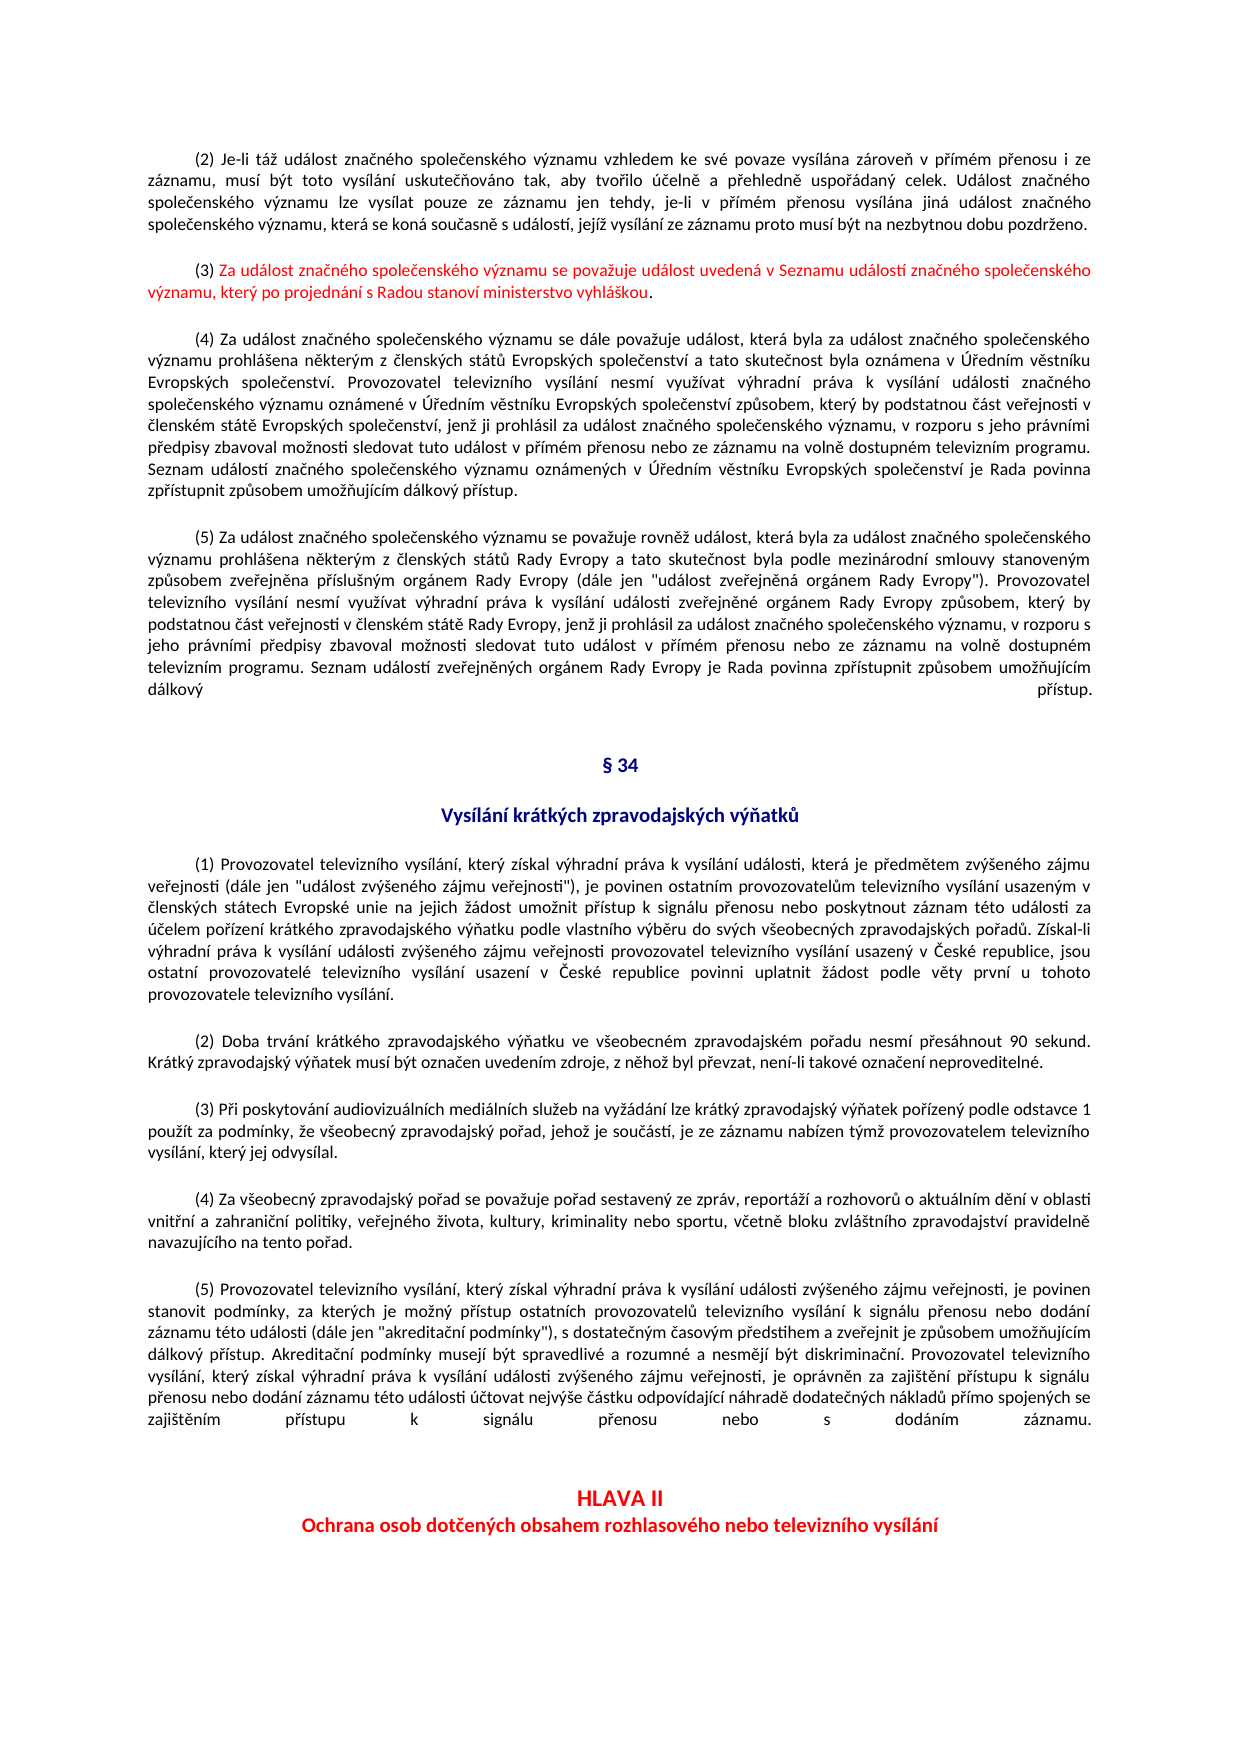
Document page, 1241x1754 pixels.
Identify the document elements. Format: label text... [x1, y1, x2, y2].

text (3) Za událost značného společenského významu se považuje událost uvedená v Seznamu událostí značného společenského významu, který po projednání s Radou stanoví ministerstvo vyhláškou. [148, 259, 1093, 303]
text (2) Doba trvání krátkého zpravodajského výňatku ve všeobecném zpravodajském pořadu nesmí přesáhnout 90 sekund. Krátký zpravodajský výňatek musí být označen uvedením zdroje, z něhož byl převzat, není-li takové označení neproveditelné. [148, 1030, 1093, 1073]
text § 34 [148, 752, 1093, 778]
text (5) Provozovatel televizního vysílání, který získal výhradní práva k vysílání události zvýšeného zájmu veřejnosti, je povinen stanovit podmínky, za kterých je možný přístup ostatních provozovatelů televizního vysílání k signálu přenosu nebo dodání záznamu této události (dále jen "akreditační podmínky"), s dostatečným časovým předstihem a zveřejnit je způsobem umožňujícím dálkový přístup. Akreditační podmínky musejí být spravedlivé a rozumné a nesmějí být diskriminační. Provozovatel televizního vysílání, který získal výhradní práva k vysílání události zvýšeného zájmu veřejnosti, je oprávněn za zajištění přístupu k signálu přenosu nebo dodání záznamu této události účtovat nejvýše částku odpovídající náhradě dodatečných nákladů přímo spojených se zajištěním přístupu k signálu přenosu nebo s dodáním záznamu. [148, 1278, 1093, 1458]
text (4) Za událost značného společenského významu se dále považuje událost, která byla za událost značného společenského významu prohlášena některým z členských států Evropských společenství a tato skutečnost byla oznámena v Úředním věstníku Evropských společenství. Provozovatel televizního vysílání nesmí využívat výhradní práva k vysílání události značného společenského významu oznámené v Úředním věstníku Evropských společenství způsobem, který by podstatnou část veřejnosti v členském státě Evropských společenství, jenž ji prohlásil za událost značného společenského významu, v rozporu s jeho právními předpisy zbavoval možnosti sledovat tuto událost v přímém přenosu nebo ze záznamu na volně dostupném televizním programu. Seznam událostí značného společenského významu oznámených v Úředním věstníku Evropských společenství je Rada povinna zpřístupnit způsobem umožňujícím dálkový přístup. [148, 328, 1093, 501]
text HLAVA II [148, 1483, 1093, 1512]
text (3) Při poskytování audiovizuálních mediálních služeb na vyžádání lze krátký zpravodajský výňatek pořízený podle odstavce 1 použít za podmínky, že všeobecný zpravodajský pořad, jehož je součástí, je ze záznamu nabízen týmž provozovatelem televizního vysílání, který jej odvysílal. [148, 1098, 1093, 1163]
text (2) Je-li táž událost značného společenského významu vzhledem ke své povaze vysílána zároveň v přímém přenosu i ze záznamu, musí být toto vysílání uskutečňováno tak, aby tvořilo účelně a přehledně uspořádaný celek. Událost značného společenského významu lze vysílat pouze ze záznamu jen tehdy, je-li v přímém přenosu vysílána jiná událost značného společenského významu, která se koná současně s událostí, jejíž vysílání ze záznamu proto musí být na nezbytnou dobu pozdrženo. [148, 148, 1093, 234]
text (1) Provozovatel televizního vysílání, který získal výhradní práva k vysílání události, která je předmětem zvýšeného zájmu veřejnosti (dále jen "událost zvýšeného zájmu veřejnosti"), je povinen ostatním provozovatelům televizního vysílání usazeným v členských státech Evropské unie na jejich žádost umožnit přístup k signálu přenosu nebo poskytnout záznam této události za účelem pořízení krátkého zpravodajského výňatku podle vlastního výběru do svých všeobecných zpravodajských pořadů. Získal-li výhradní práva k vysílání události zvýšeného zájmu veřejnosti provozovatel televizního vysílání usazený v České republice, jsou ostatní provozovatelé televizního vysílání usazení v České republice povinni uplatnit žádost podle věty první u tohoto provozovatele televizního vysílání. [148, 853, 1093, 1005]
text Ochrana osob dotčených obsahem rozhlasového nebo televizního vysílání [148, 1512, 1093, 1566]
text Vysílání krátkých zpravodajských výňatků [148, 803, 1093, 828]
text (4) Za všeobecný zpravodajský pořad se považuje pořad sestavený ze zpráv, reportáží a rozhovorů o aktuálním dění v oblasti vnitřní a zahraniční politiky, veřejného života, kultury, kriminality nebo sportu, včetně bloku zvláštního zpravodajství pravidelně navazujícího na tento pořad. [148, 1188, 1093, 1253]
text (5) Za událost značného společenského významu se považuje rovněž událost, která byla za událost značného společenského významu prohlášena některým z členských států Rady Evropy a tato skutečnost byla podle mezinárodní smlouvy stanoveným způsobem zveřejněna příslušným orgánem Rady Evropy (dále jen "událost zveřejněná orgánem Rady Evropy"). Provozovatel televizního vysílání nesmí využívat výhradní práva k vysílání události zveřejněné orgánem Rady Evropy způsobem, který by podstatnou část veřejnosti v členském státě Rady Evropy, jenž ji prohlásil za událost značného společenského významu, v rozporu s jeho právními předpisy zbavoval možnosti sledovat tuto událost v přímém přenosu nebo ze záznamu na volně dostupném televizním programu. Seznam událostí zveřejněných orgánem Rady Evropy je Rada povinna zpřístupnit způsobem umožňujícím dálkový přístup. [148, 526, 1093, 727]
